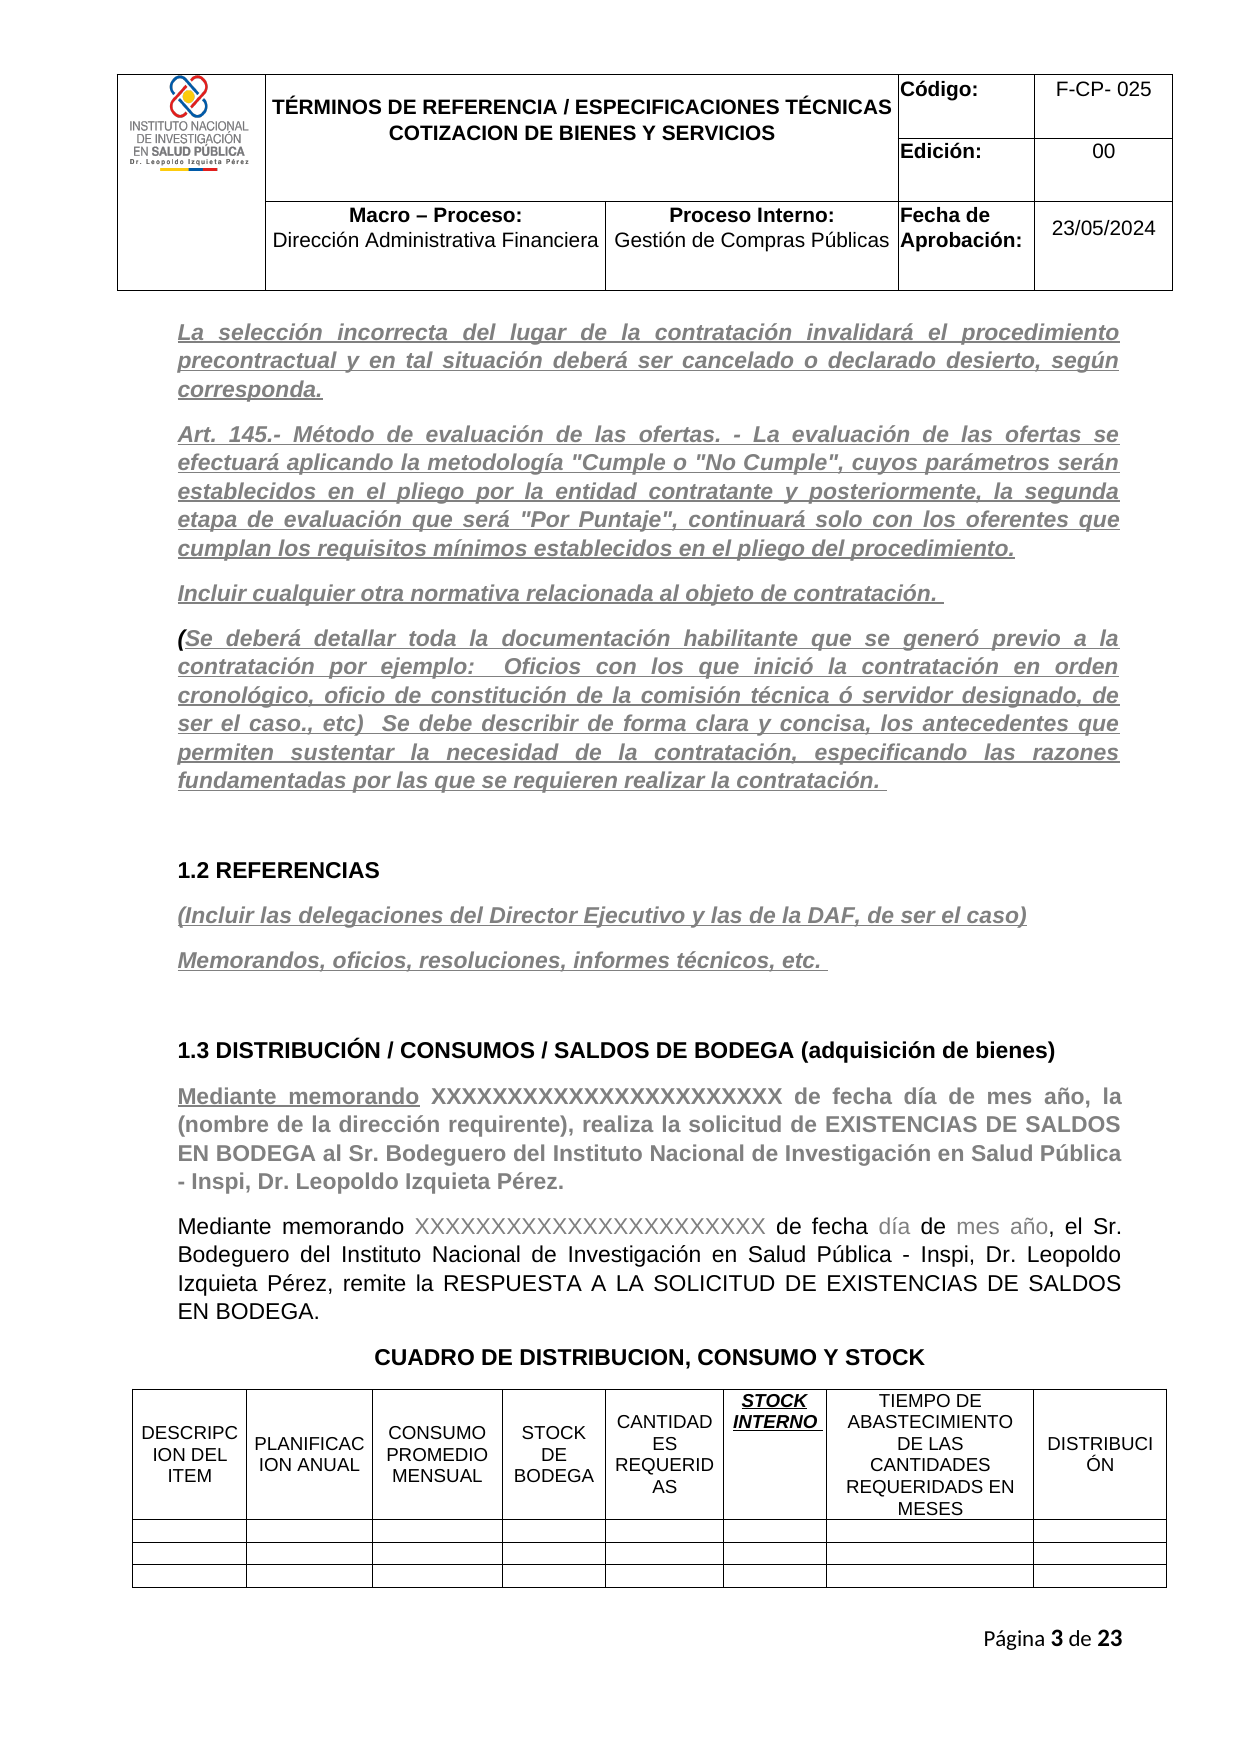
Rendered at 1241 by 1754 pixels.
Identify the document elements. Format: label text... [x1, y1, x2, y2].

table_cell [827, 1520, 1033, 1542]
table_cell [1034, 1543, 1166, 1564]
text CUADRO DE DISTRIBUCION, CONSUMO Y STOCK [177, 1343, 1122, 1370]
text Mediante memorando XXXXXXXXXXXXXXXXXXXXXXX de fecha día de mes año, la (nombre de la dirección requirente), realiza la solicitud de EXISTENCIAS DE SALDOS EN BODEGA al Sr. Bodeguero del Instituto Nacional de Investigación en Salud Pública - Inspi, Dr. Leopoldo Izquieta Pérez. [177, 1083, 1122, 1194]
table_header DESCRIPCION DEL ITEM [133, 1390, 246, 1519]
table_cell [247, 1520, 372, 1542]
table_header CANTIDADES REQUERIDAS [606, 1390, 723, 1519]
picture [128, 75, 251, 173]
table_cell [827, 1565, 1033, 1587]
table_cell [373, 1520, 502, 1542]
table_cell [724, 1543, 826, 1564]
text (Incluir las delegaciones del Director Ejecutivo y las de la DAF, de ser el caso) [177, 902, 1122, 928]
text 1.3 DISTRIBUCIÓN / CONSUMOS / SALDOS DE BODEGA (adquisición de bienes) [177, 1037, 1122, 1064]
table_cell [1034, 1565, 1166, 1587]
table_cell [133, 1543, 246, 1564]
table_cell [606, 1565, 723, 1587]
table_cell [724, 1520, 826, 1542]
table_header STOCK INTERNO [724, 1390, 826, 1519]
text (Se deberá detallar toda la documentación habilitante que se generó previo a la contratación por ejemplo: Oficios con los que inició la contratación en orden cronológico, oficio de constitución de la comisión técnica ó servidor designado, de ser el caso., etc) Se debe describir de forma clara y concisa, los antecedentes que permiten sustentar la necesidad de la contratación, especificando las razones fundamentadas por las que se requieren realizar la contratación. [177, 625, 1122, 793]
table_header PLANIFICACION ANUAL [247, 1390, 372, 1519]
table_cell [724, 1565, 826, 1587]
table_header TIEMPO DE ABASTECIMIENTO DE LAS CANTIDADES REQUERIDADS EN MESES [827, 1390, 1033, 1519]
table_cell [827, 1543, 1033, 1564]
table_cell [373, 1543, 502, 1564]
text 1.2 REFERENCIAS [177, 857, 1122, 883]
table_cell [503, 1543, 605, 1564]
text Art. 145.- Método de evaluación de las ofertas. - La evaluación de las ofertas se efectuará aplicando la metodología "Cumple o "No Cumple", cuyos parámetros serán establecidos en el pliego por la entidad contratante y posteriormente, la segunda etapa de evaluación que será "Por Puntaje", continuará solo con los oferentes que cumplan los requisitos mínimos establecidos en el pliego del procedimiento. [177, 421, 1122, 561]
table_cell [503, 1565, 605, 1587]
text Incluir cualquier otra normativa relacionada al objeto de contratación. [177, 579, 1122, 606]
table_cell [503, 1520, 605, 1542]
text Mediante memorando XXXXXXXXXXXXXXXXXXXXXXX de fecha día de mes año, el Sr. Bodeguero del Instituto Nacional de Investigación en Salud Pública - Inspi, Dr. Leopoldo Izquieta Pérez, remite la RESPUESTA A LA SOLICITUD DE EXISTENCIAS DE SALDOS EN BODEGA. [177, 1213, 1122, 1325]
table_cell [373, 1565, 502, 1587]
table_cell [133, 1520, 246, 1542]
table_header CONSUMO PROMEDIO MENSUAL [373, 1390, 502, 1519]
table_cell [247, 1543, 372, 1564]
table_cell [606, 1520, 723, 1542]
text La selección incorrecta del lugar de la contratación invalidará el procedimiento precontractual y en tal situación deberá ser cancelado o declarado desierto, según corresponda. [177, 319, 1122, 402]
table_header STOCK DE BODEGA [503, 1390, 605, 1519]
text Memorandos, oficios, resoluciones, informes técnicos, etc. [177, 947, 1122, 974]
table_cell [606, 1543, 723, 1564]
table_cell [247, 1565, 372, 1587]
table_cell [1034, 1520, 1166, 1542]
table_header DISTRIBUCIÓN [1034, 1390, 1166, 1519]
table_cell [133, 1565, 246, 1587]
